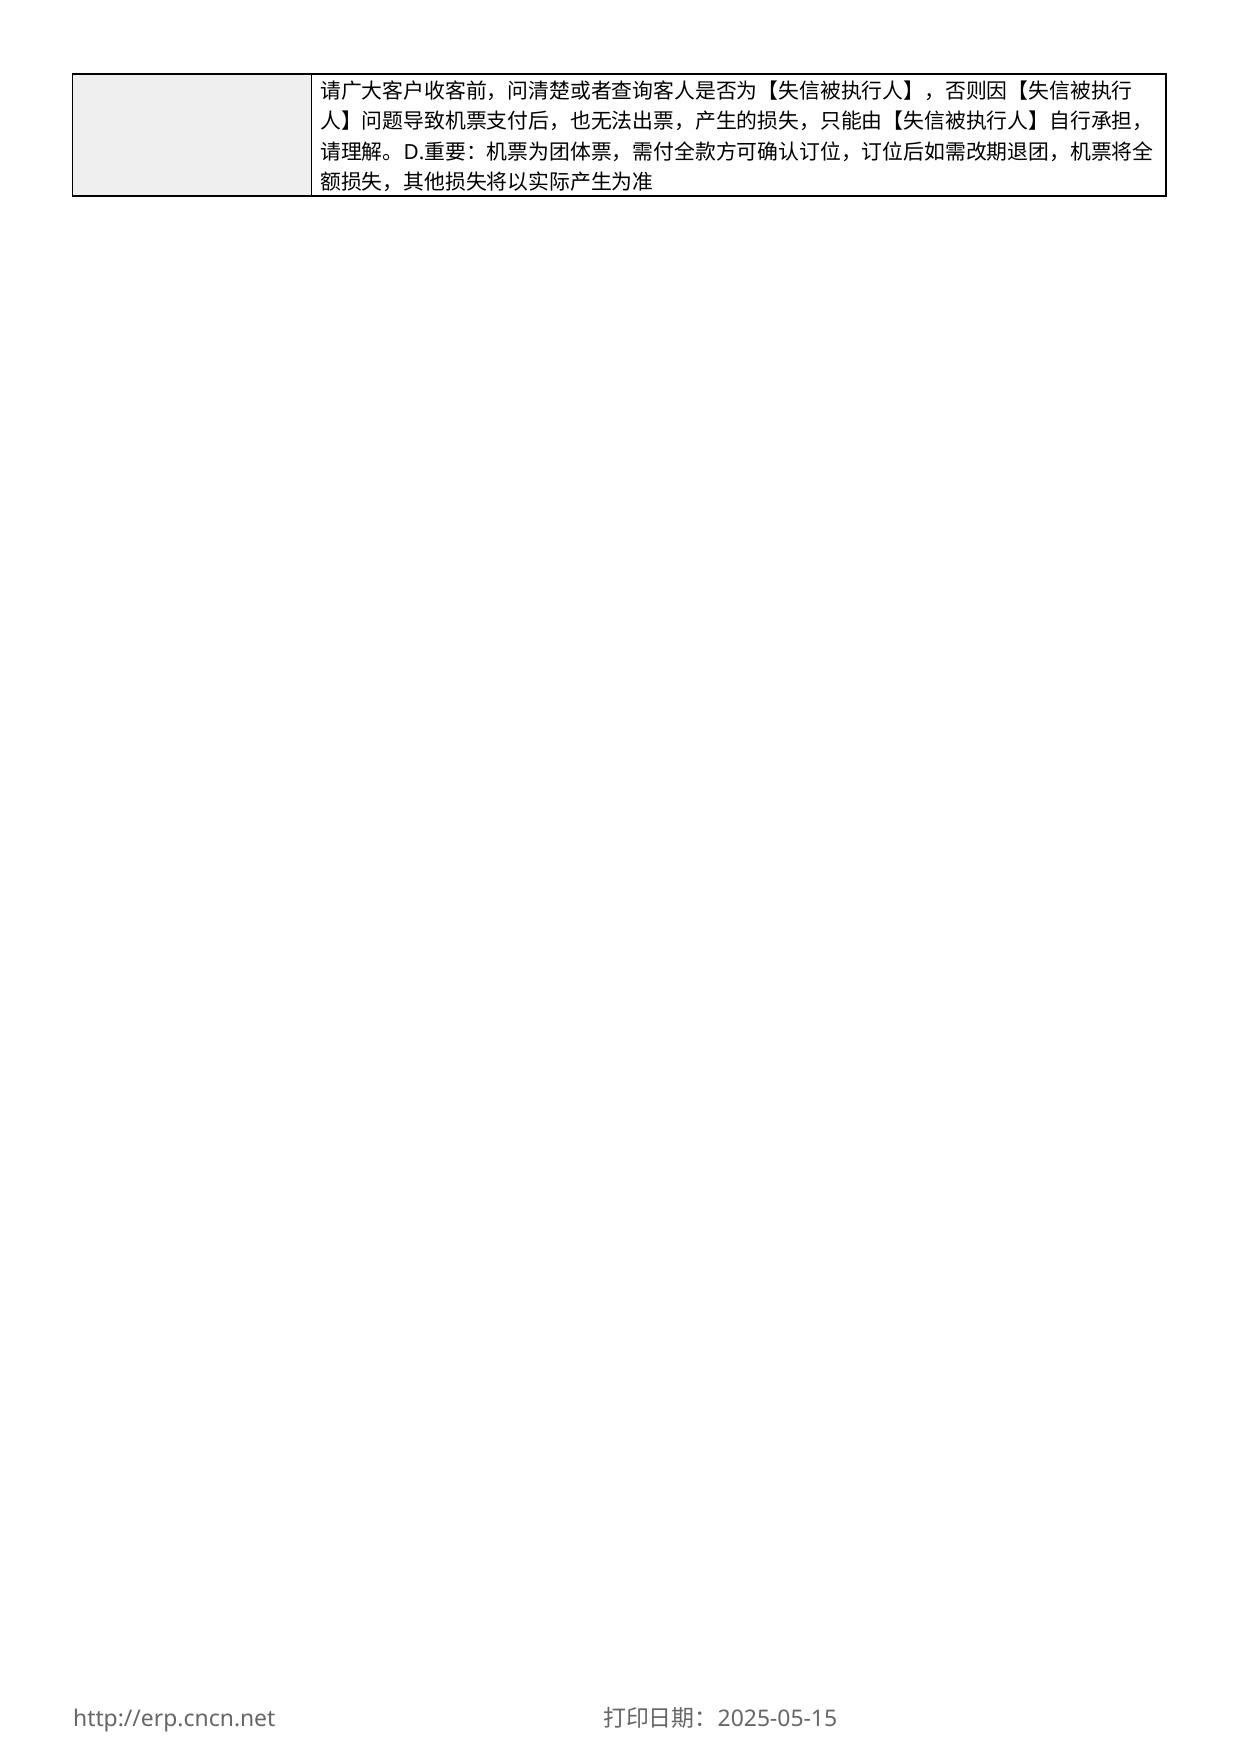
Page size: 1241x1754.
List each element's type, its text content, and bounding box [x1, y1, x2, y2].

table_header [312, 75, 1165, 195]
table_header 温馨提示 [73, 75, 311, 195]
